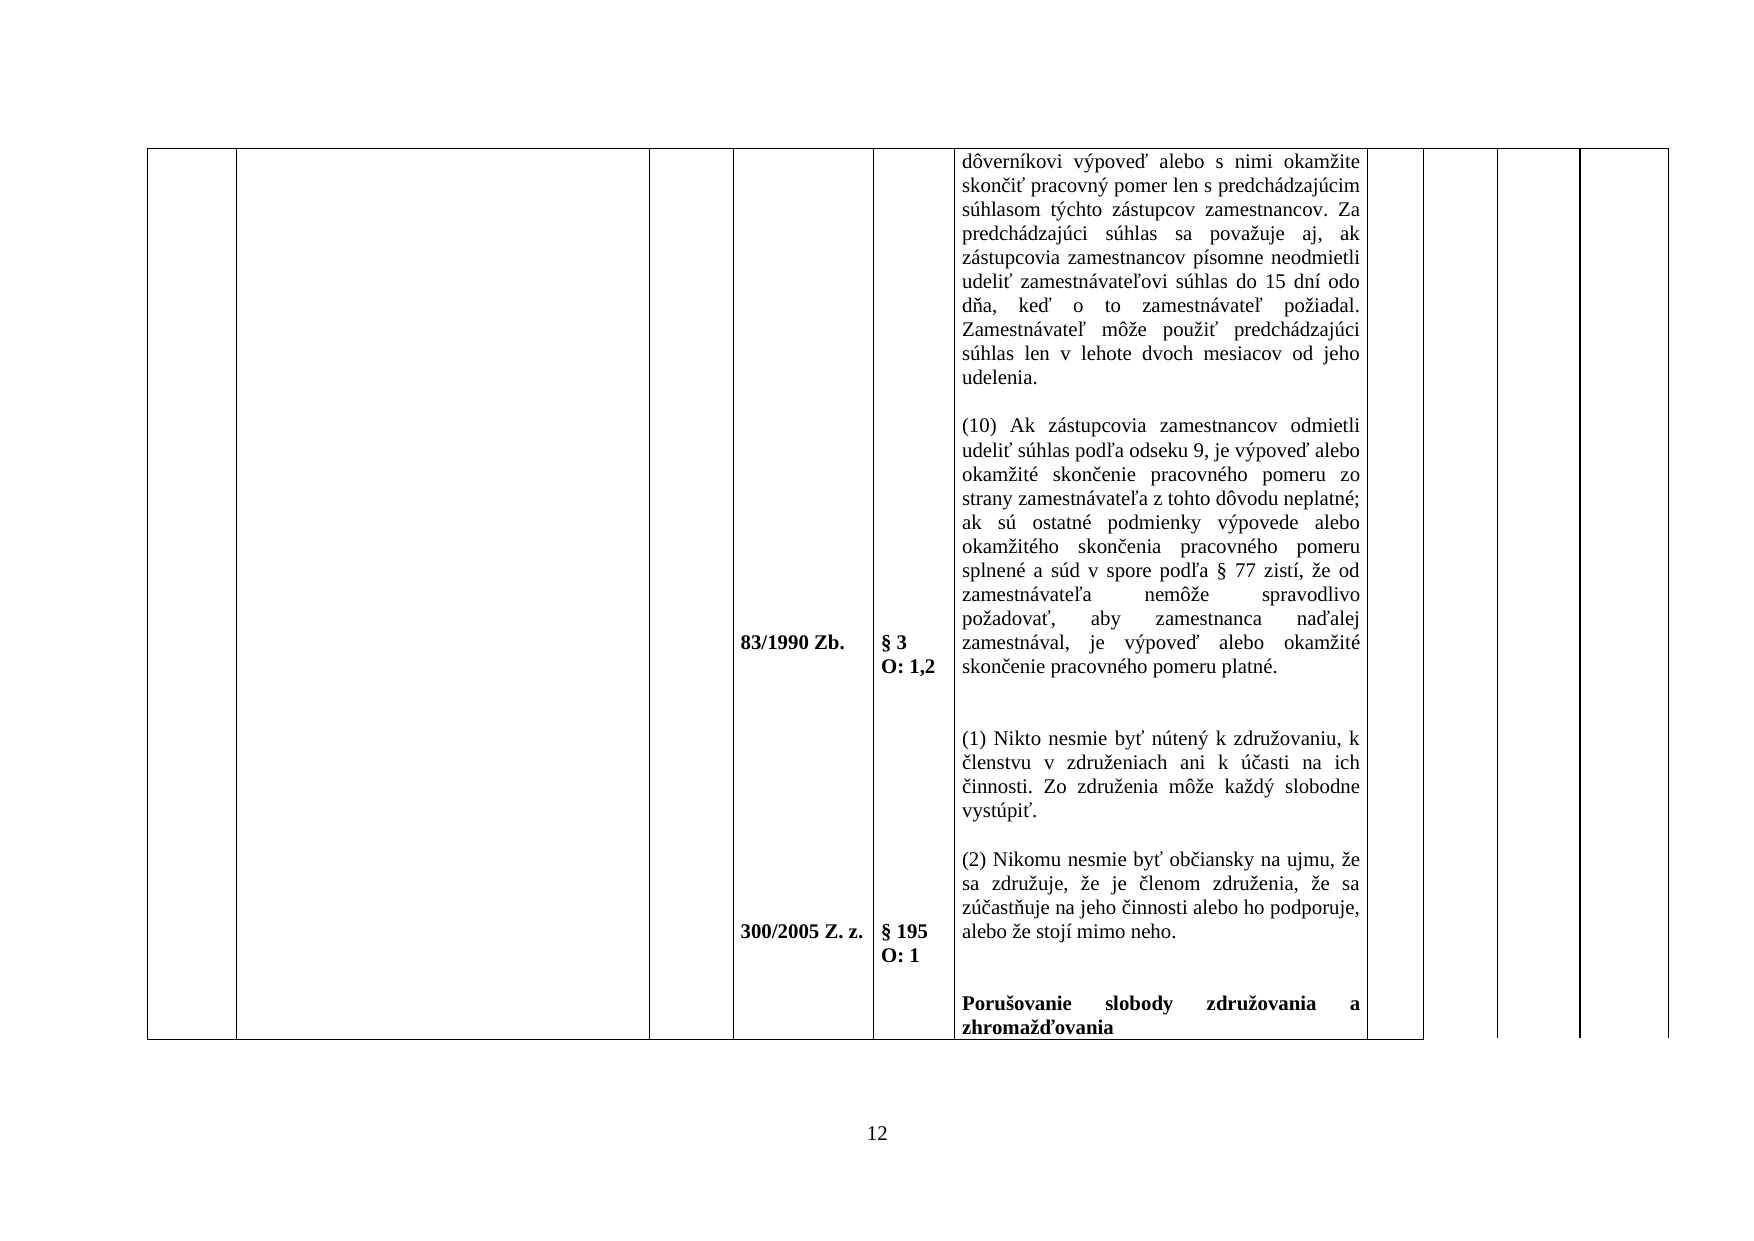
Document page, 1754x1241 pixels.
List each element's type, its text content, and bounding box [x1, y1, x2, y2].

table_cell [1580, 149, 1669, 1039]
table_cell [955, 149, 1367, 1039]
table_cell N [650, 149, 733, 1039]
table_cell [874, 149, 954, 1039]
table_cell GP-N [1498, 149, 1580, 1039]
table_cell [1424, 149, 1498, 1039]
table_cell Ú [1368, 149, 1423, 1039]
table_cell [734, 149, 873, 1039]
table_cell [237, 149, 649, 1039]
